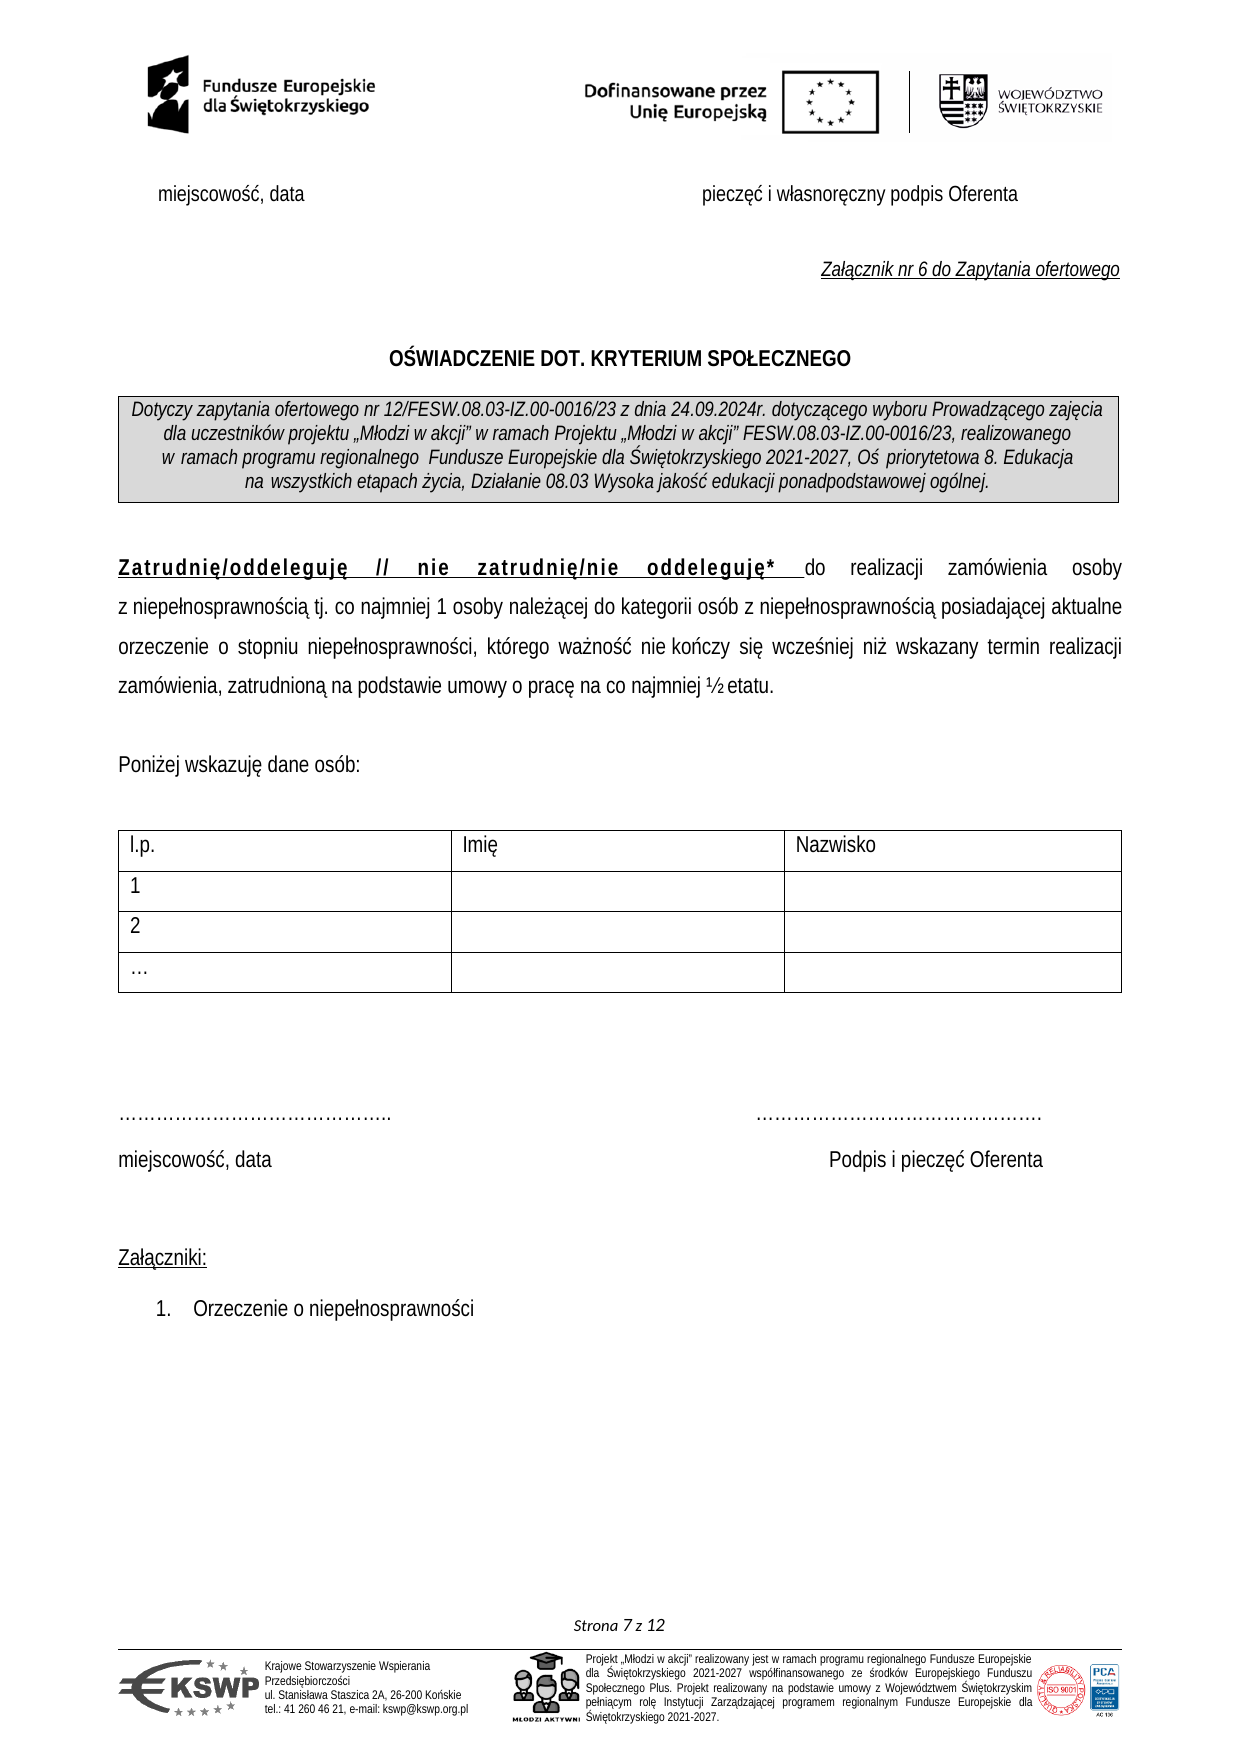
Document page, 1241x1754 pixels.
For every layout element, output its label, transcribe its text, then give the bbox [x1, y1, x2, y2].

text Zatrudnię/oddeleguję // nie zatrudnię/nie oddeleguję* do realizacji zamówienia osoby z niepełnosprawnością tj. co najmniej 1 osoby należącej do kategorii osób z niepełnosprawnością posiadającej aktualne orzeczenie o stopniu niepełnosprawności, którego ważność nie kończy się wcześniej niż wskazany termin realizacji zamówienia, zatrudnioną na podstawie umowy o pracę na co najmniej ½ etatu. [118, 554, 1122, 699]
table_cell 2 [119, 912, 451, 952]
table_cell 1 [119, 872, 451, 911]
picture [511, 1650, 583, 1724]
picture [118, 1659, 259, 1716]
table_cell [785, 953, 1121, 992]
table_cell [785, 872, 1121, 911]
table_header Nazwisko [785, 831, 1121, 871]
table_cell [452, 953, 784, 992]
text miejscowość, data Podpis i pieczęć Oferenta [118, 1146, 1122, 1172]
list Orzeczenie o niepełnosprawności [156, 1295, 1122, 1322]
text OŚWIADCZENIE DOT. KRYTERIUM SPOŁECZNEGO [118, 345, 1122, 371]
table_cell … [119, 953, 451, 992]
text miejscowość, data pieczęć i własnoręczny podpis Oferenta [118, 181, 1122, 206]
text Załącznik nr 6 do Zapytania ofertowego [148, 257, 1122, 281]
table_cell [452, 872, 784, 911]
table_cell [452, 912, 784, 952]
table_header Imię [452, 831, 784, 871]
picture [1033, 1657, 1122, 1719]
picture [127, 53, 1113, 142]
text …………………………………….. ………………………………………. [118, 1099, 1122, 1125]
text Poniżej wskazuję dane osób: [118, 751, 1122, 778]
text Załączniki: [118, 1244, 1122, 1271]
table_cell [785, 912, 1121, 952]
table_header Dotyczy zapytania ofertowego nr 12/FESW.08.03-IZ.00-0016/23 z dnia 24.09.2024r. dotyczącego wyboru Prowadzącego zajęcia dla uczestników projektu „Młodzi w akcji” w ramach Projektu „Młodzi w akcji” FESW.08.03-IZ.00-0016/23, realizowanego w ramach programu regionalnego Fundusze Europejskie dla Świętokrzyskiego 2021-2027, Oś priorytetowa 8. Edukacja na wszystkich etapach życia, Działanie 08.03 Wysoka jakość edukacji ponadpodstawowej ogólnej. [119, 397, 1118, 502]
table_header l.p. [119, 831, 451, 871]
